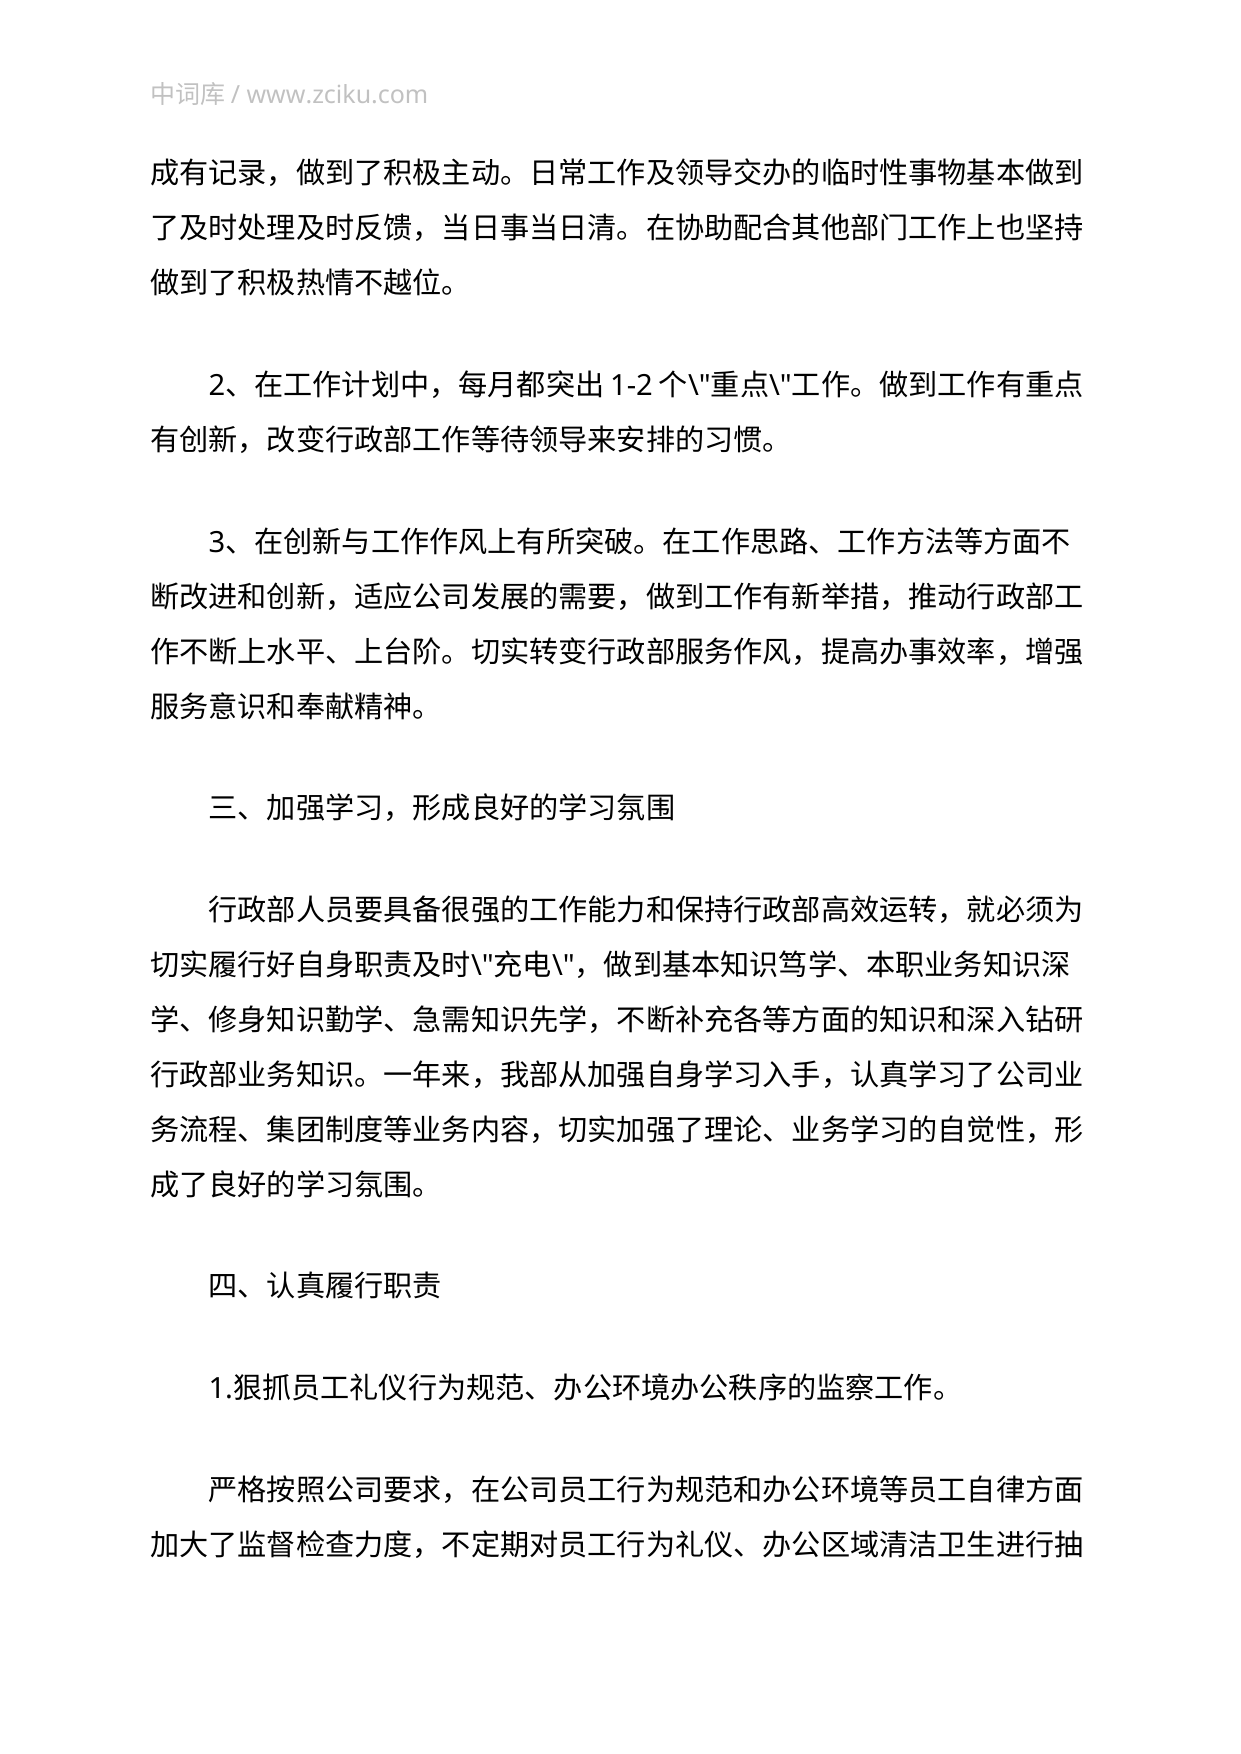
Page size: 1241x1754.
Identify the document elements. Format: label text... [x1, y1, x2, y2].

text 三、加强学习，形成良好的学习氛围 [150, 785, 1090, 827]
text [150, 150, 1090, 302]
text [150, 1467, 1090, 1564]
text 3、在创新与工作作风上有所突破。在工作思路、工作方法等方面不断改进和创新，适应公司发展的需要，做到工作有新举措，推动行政部工作不断上水平、上台阶。切实转变行政部服务作风，提高办事效率，增强服务意识和奉献精神。 [150, 518, 1090, 725]
text 行政部人员要具备很强的工作能力和保持行政部高效运转，就必须为切实履行好自身职责及时\"充电\"，做到基本知识笃学、本职业务知识深学、修身知识勤学、急需知识先学，不断补充各等方面的知识和深入钻研行政部业务知识。一年来，我部从加强自身学习入手，认真学习了公司业务流程、集团制度等业务内容，切实加强了理论、业务学习的自觉性，形成了良好的学习氛围。 [150, 887, 1090, 1203]
text 2、在工作计划中，每月都突出1-2个\"重点\"工作。做到工作有重点有创新，改变行政部工作等待领导来安排的习惯。 [150, 362, 1090, 459]
text 1.狠抓员工礼仪行为规范、办公环境办公秩序的监察工作。 [150, 1365, 1090, 1407]
text 四、认真履行职责 [150, 1263, 1090, 1305]
